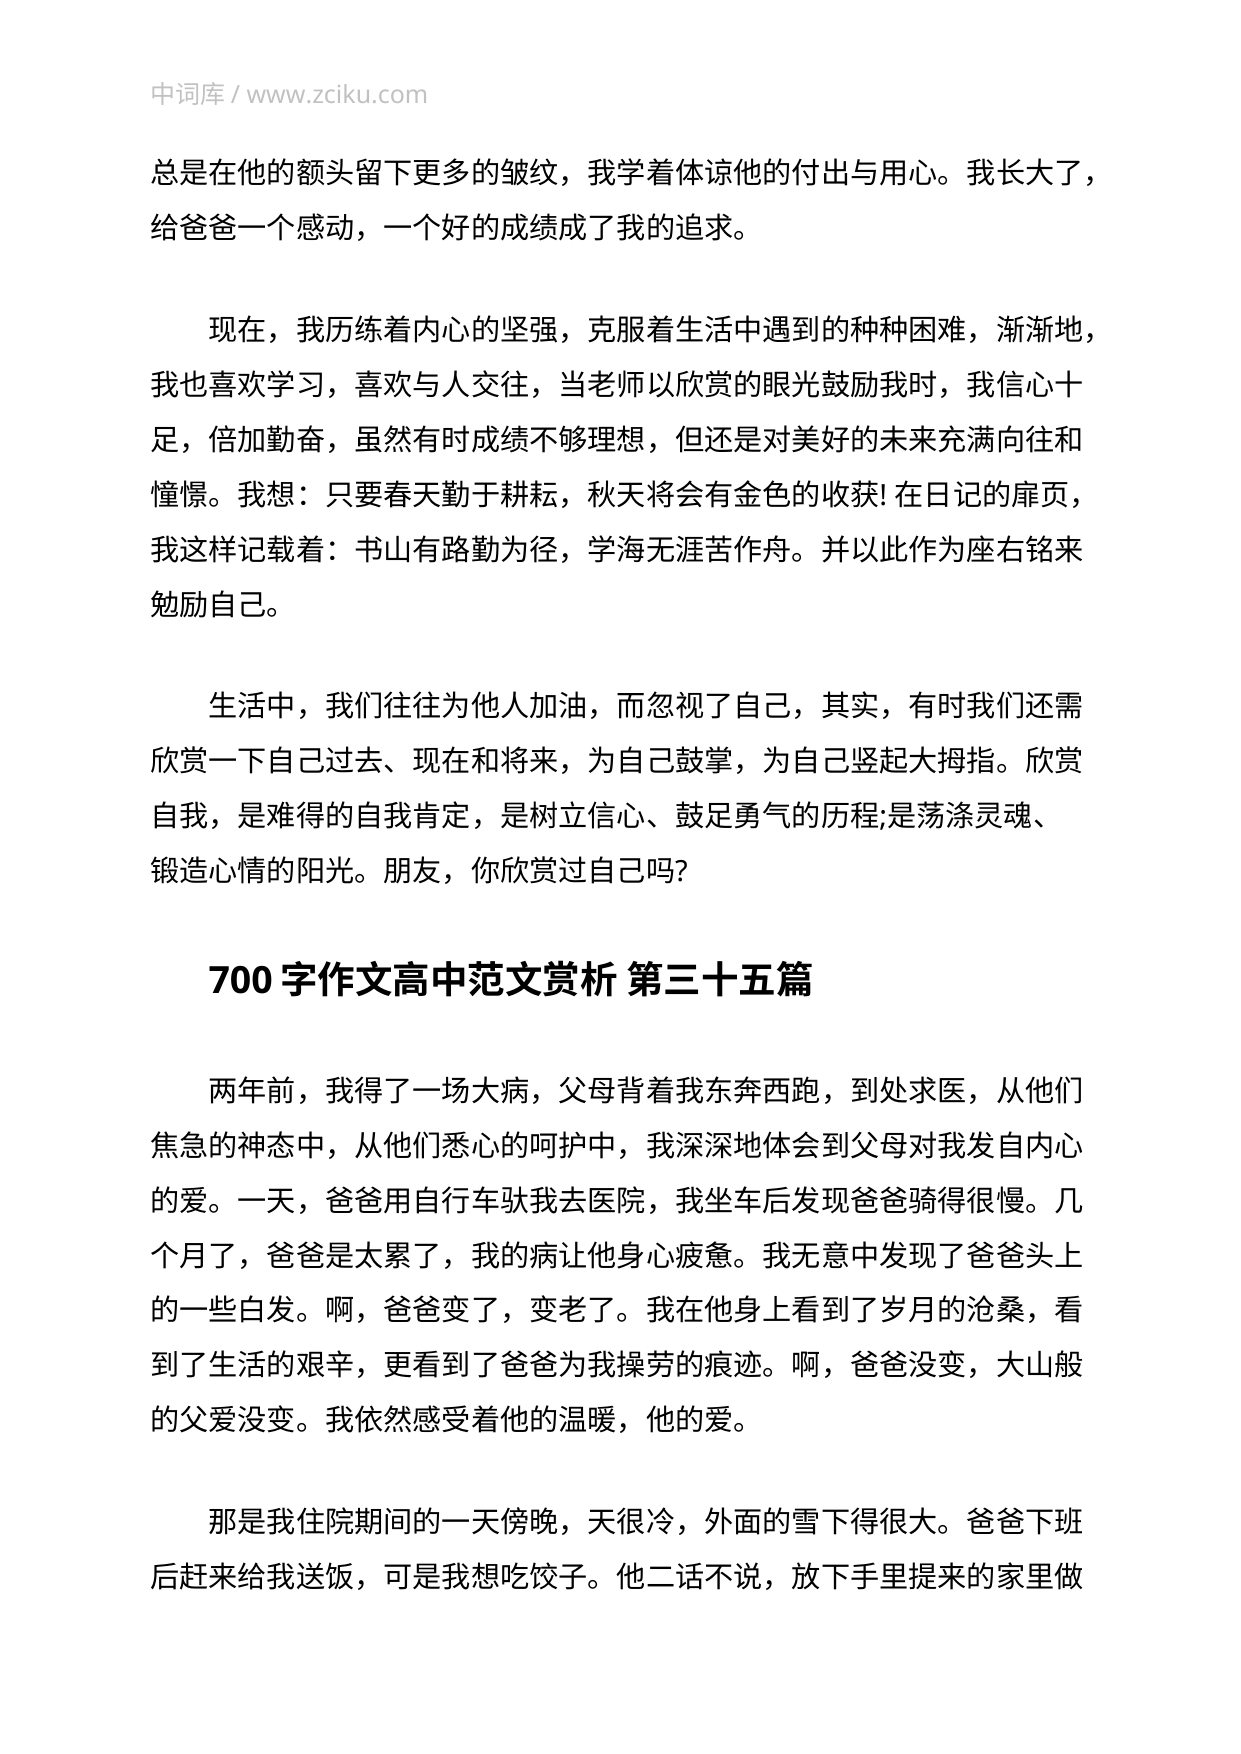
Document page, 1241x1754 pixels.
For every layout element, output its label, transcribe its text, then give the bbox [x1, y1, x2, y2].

text 生活中，我们往往为他人加油，而忽视了自己，其实，有时我们还需欣赏一下自己过去、现在和将来，为自己鼓掌，为自己竖起大拇指。欣赏自我，是难得的自我肯定，是树立信心、鼓足勇气的历程;是荡涤灵魂、锻造心情的阳光。朋友，你欣赏过自己吗? [150, 683, 1090, 890]
text 两年前，我得了一场大病，父母背着我东奔西跑，到处求医，从他们焦急的神态中，从他们悉心的呵护中，我深深地体会到父母对我发自内心的爱。一天，爸爸用自行车驮我去医院，我坐车后发现爸爸骑得很慢。几个月了，爸爸是太累了，我的病让他身心疲惫。我无意中发现了爸爸头上的一些白发。啊，爸爸变了，变老了。我在他身上看到了岁月的沧桑，看到了生活的艰辛，更看到了爸爸为我操劳的痕迹。啊，爸爸没变，大山般的父爱没变。我依然感受着他的温暖，他的爱。 [150, 1067, 1090, 1439]
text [150, 1498, 1090, 1596]
text 700字作文高中范文赏析 第三十五篇 [150, 950, 1090, 1004]
text 现在，我历练着内心的坚强，克服着生活中遇到的种种困难，渐渐地，我也喜欢学习，喜欢与人交往，当老师以欣赏的眼光鼓励我时，我信心十足，倍加勤奋，虽然有时成绩不够理想，但还是对美好的未来充满向往和憧憬。我想：只要春天勤于耕耘，秋天将会有金色的收获! 在日记的扉页，我这样记载着：书山有路勤为径，学海无涯苦作舟。并以此作为座右铭来勉励自己。 [150, 307, 1090, 623]
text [150, 150, 1090, 247]
